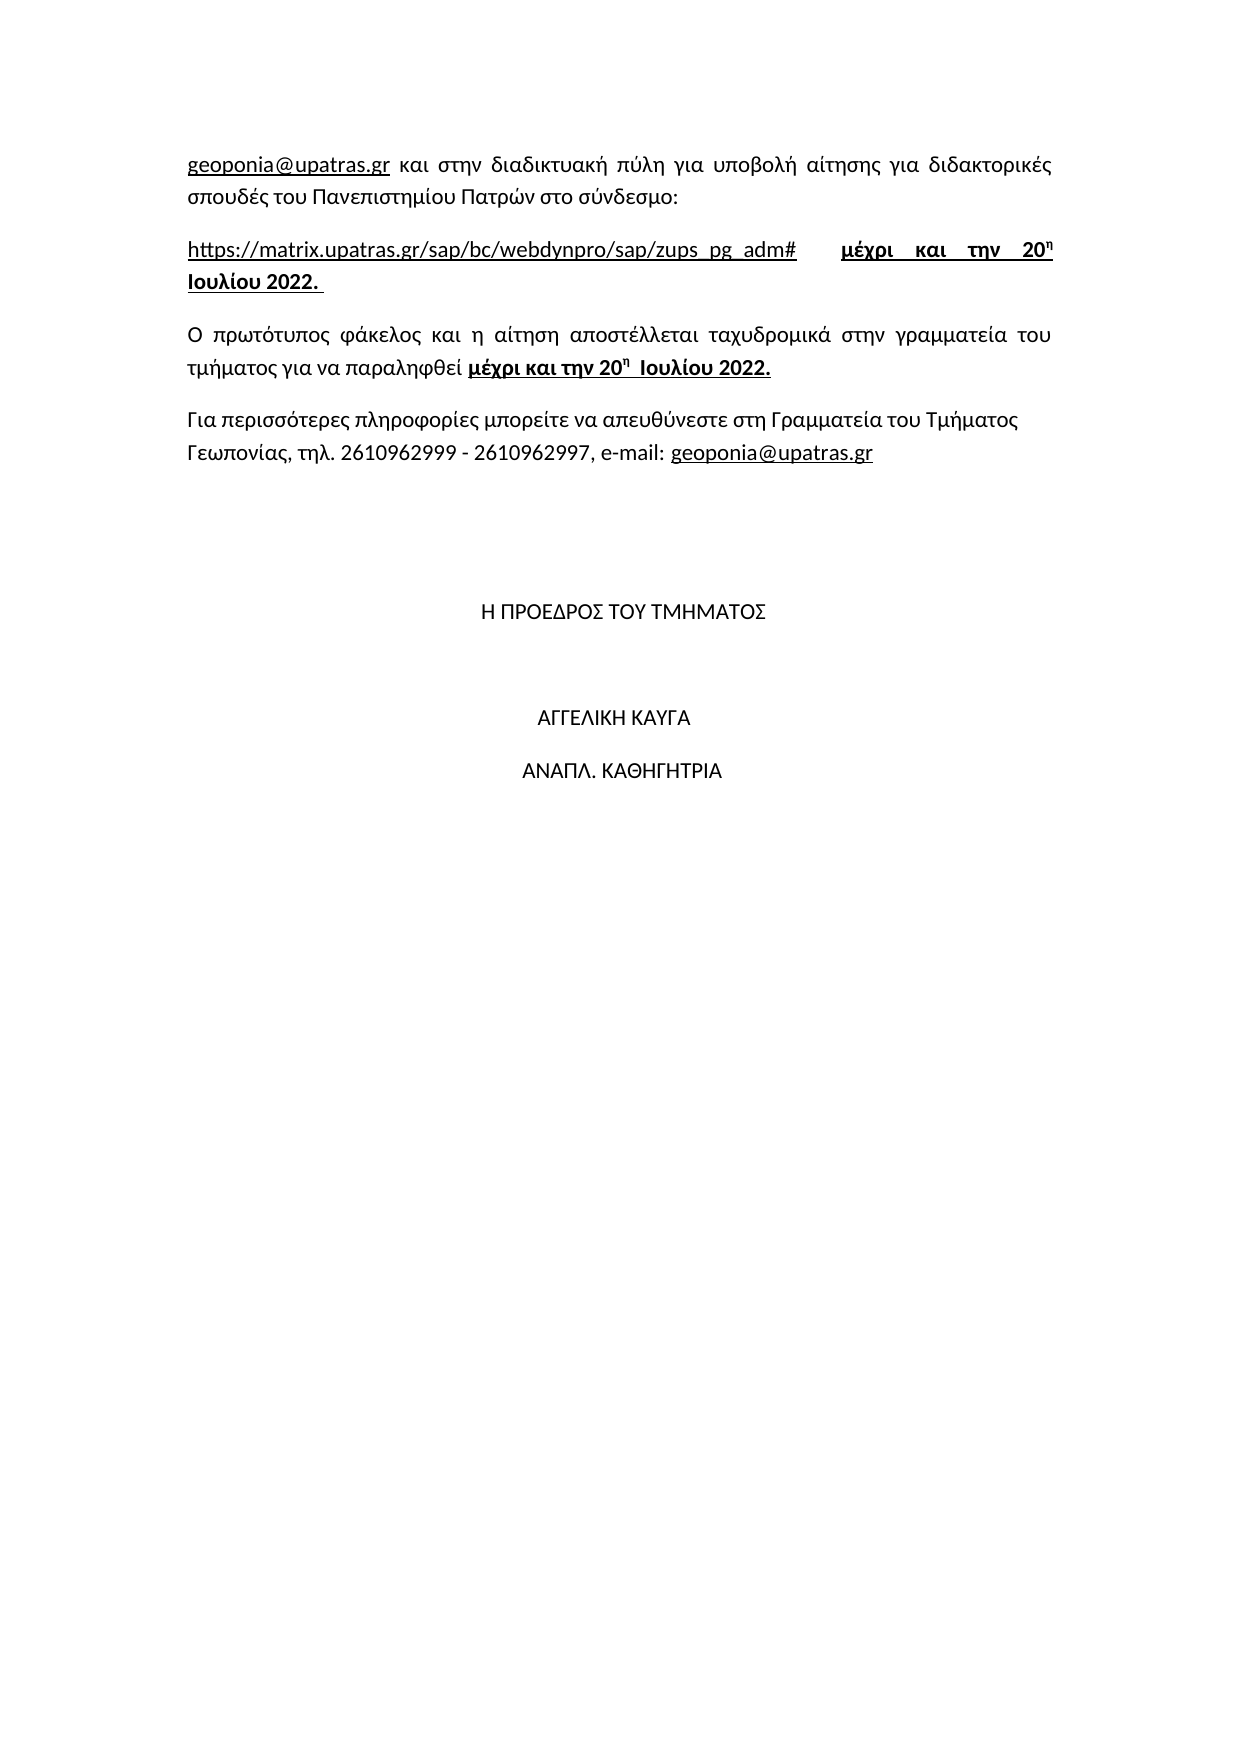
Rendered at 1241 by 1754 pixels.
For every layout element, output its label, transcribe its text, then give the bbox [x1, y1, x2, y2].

text ΑΓΓΕΛΙΚΗ ΚΑΥΓΑ [187, 703, 1053, 731]
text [187, 150, 1053, 210]
text Η ΠΡΟΕΔΡΟΣ ΤΟΥ ΤΜΗΜΑΤΟΣ [187, 597, 1053, 625]
text ΑΝΑΠΛ. ΚΑΘΗΓΗΤΡΙΑ [187, 756, 1053, 784]
text https://matrix.upatras.gr/sap/bc/webdynpro/sap/zups_pg_adm# μέχρι και την 20η Ιουλίου 2022. [187, 235, 1053, 295]
text Για περισσότερες πληροφορίες μπορείτε να απευθύνεστε στη Γραμματεία του Τμήματος Γεωπονίας, τηλ. 2610962999 - 2610962997, e-mail: geoponia@upatras.gr [187, 406, 1053, 466]
text O πρωτότυπος φάκελος και η αίτηση αποστέλλεται ταχυδρομικά στην γραμματεία του τμήματος για να παραληφθεί μέχρι και την 20η Ιουλίου 2022. [187, 320, 1053, 381]
